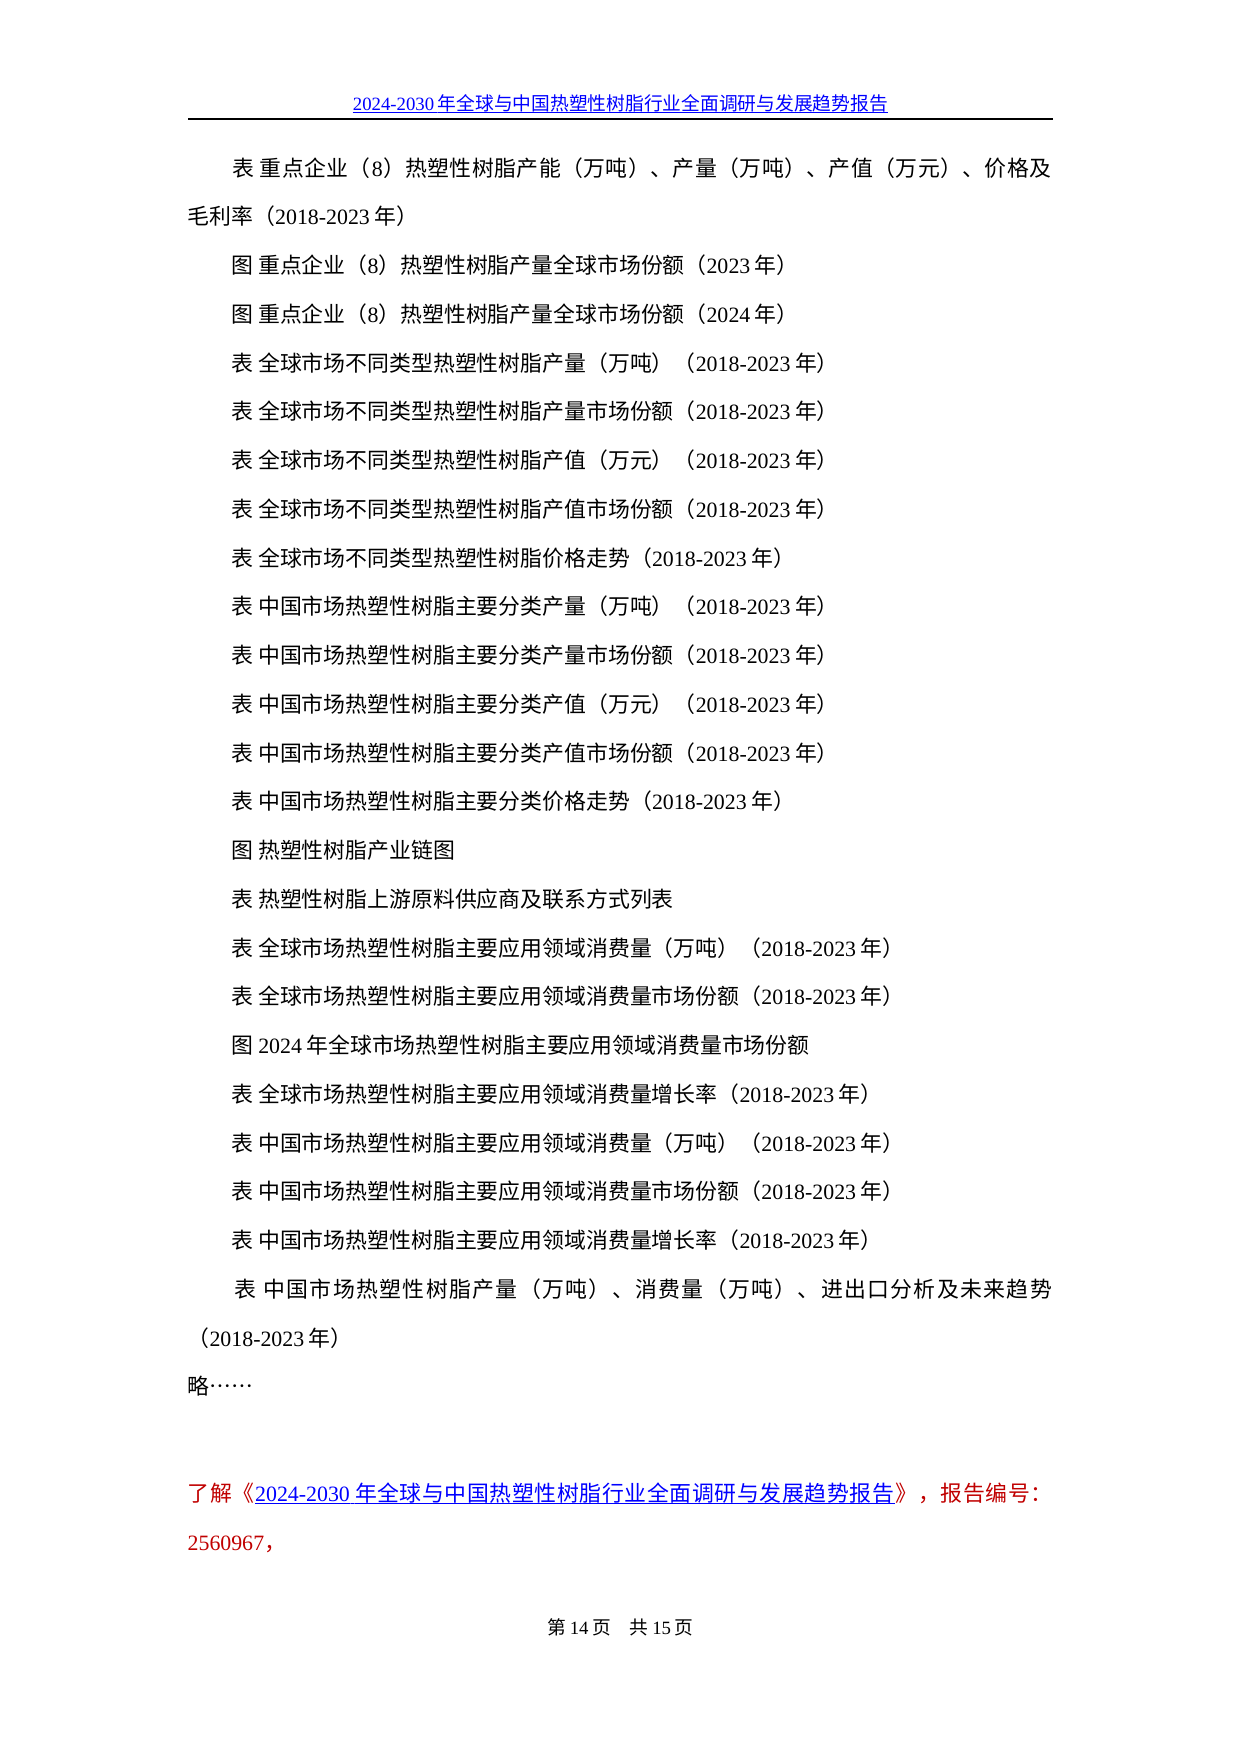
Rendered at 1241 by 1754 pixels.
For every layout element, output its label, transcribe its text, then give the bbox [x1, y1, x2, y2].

text 了解《2024-2030年全球与中国热塑性树脂行业全面调研与发展趋势报告》，报告编号：2560967， [187, 1475, 1053, 1557]
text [187, 150, 1053, 1401]
